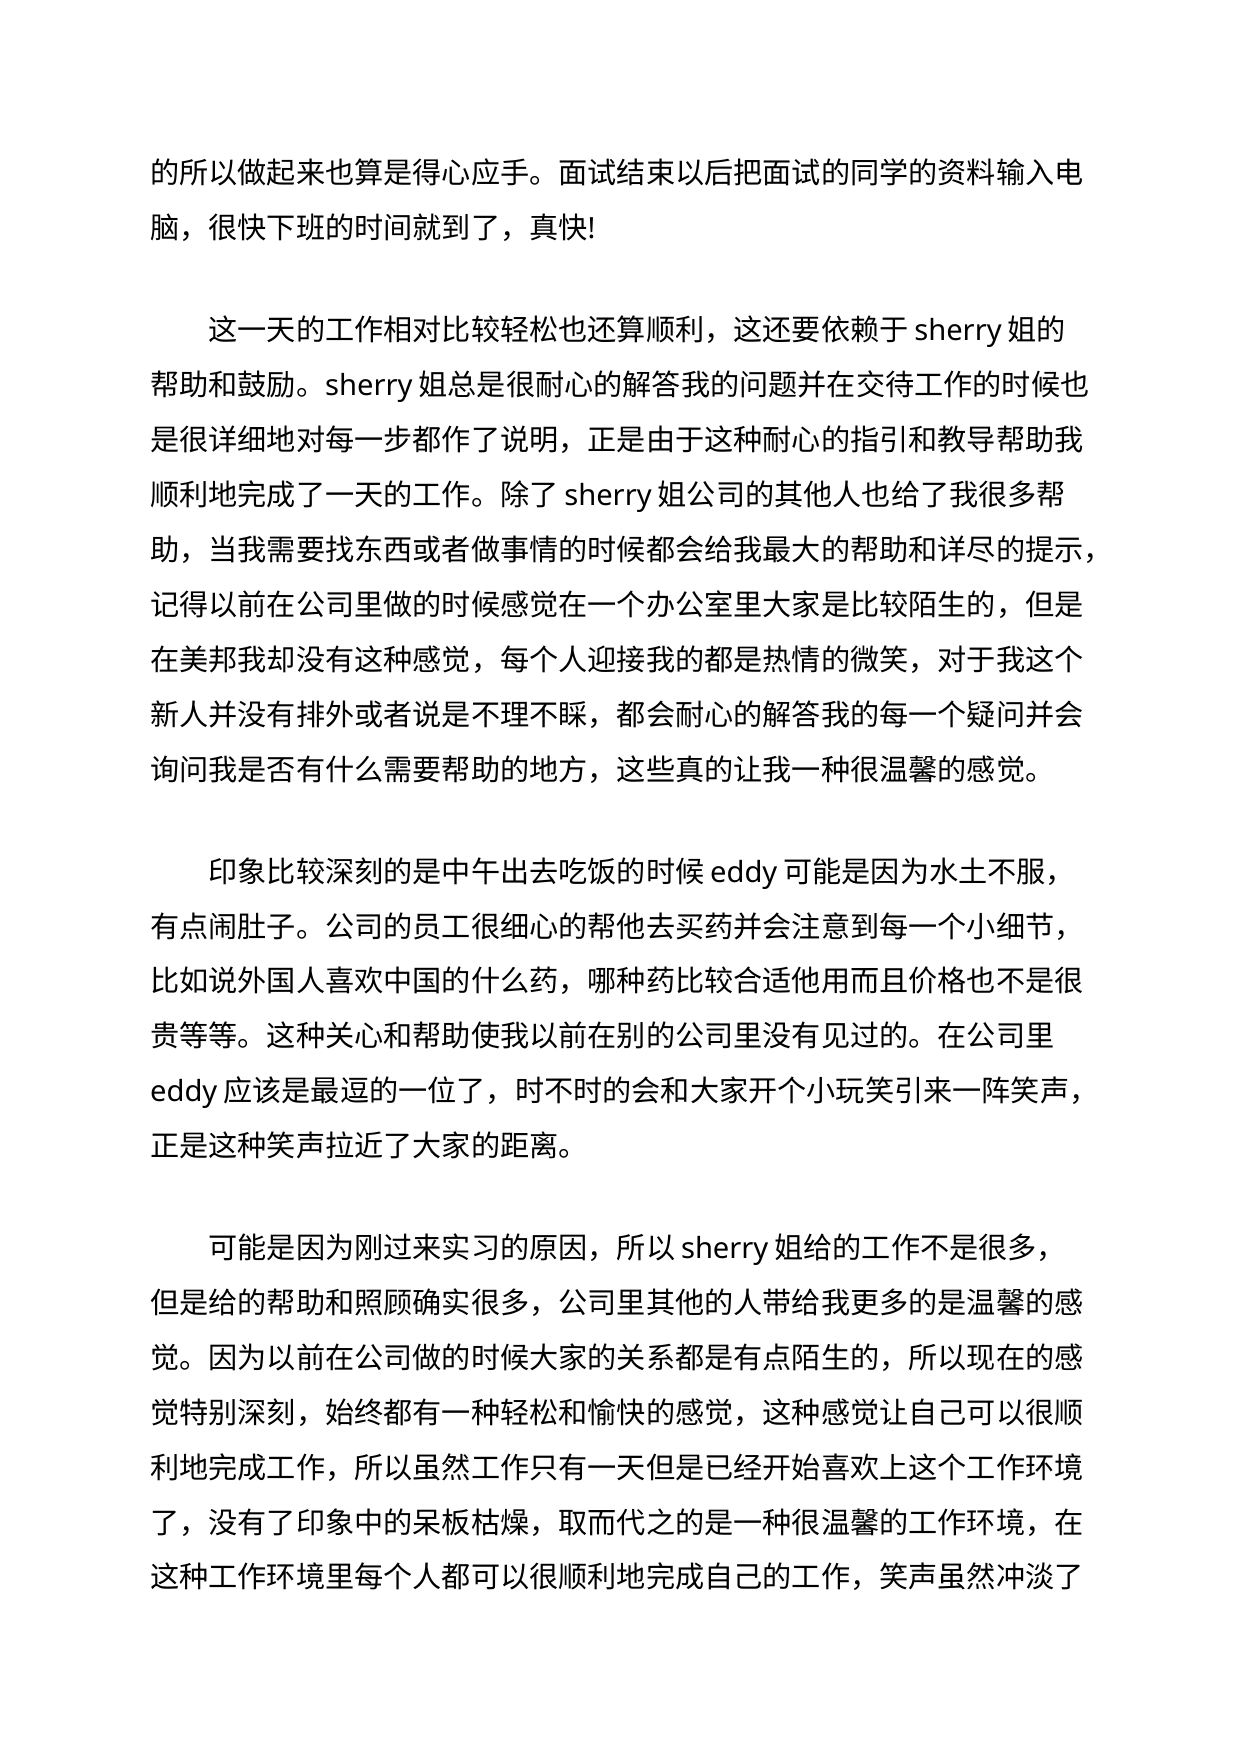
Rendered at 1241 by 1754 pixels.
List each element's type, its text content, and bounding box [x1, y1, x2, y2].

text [150, 150, 1090, 247]
text 这一天的工作相对比较轻松也还算顺利，这还要依赖于sherry姐的帮助和鼓励。sherry姐总是很耐心的解答我的问题并在交待工作的时候也是很详细地对每一步都作了说明，正是由于这种耐心的指引和教导帮助我顺利地完成了一天的工作。除了sherry姐公司的其他人也给了我很多帮助，当我需要找东西或者做事情的时候都会给我最大的帮助和详尽的提示，记得以前在公司里做的时候感觉在一个办公室里大家是比较陌生的，但是在美邦我却没有这种感觉，每个人迎接我的都是热情的微笑，对于我这个新人并没有排外或者说是不理不睬，都会耐心的解答我的每一个疑问并会询问我是否有什么需要帮助的地方，这些真的让我一种很温馨的感觉。 [150, 307, 1090, 789]
text 印象比较深刻的是中午出去吃饭的时候eddy可能是因为水土不服，有点闹肚子。公司的员工很细心的帮他去买药并会注意到每一个小细节，比如说外国人喜欢中国的什么药，哪种药比较合适他用而且价格也不是很贵等等。这种关心和帮助使我以前在别的公司里没有见过的。在公司里eddy应该是最逗的一位了，时不时的会和大家开个小玩笑引来一阵笑声，正是这种笑声拉近了大家的距离。 [150, 848, 1090, 1165]
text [150, 1224, 1090, 1596]
